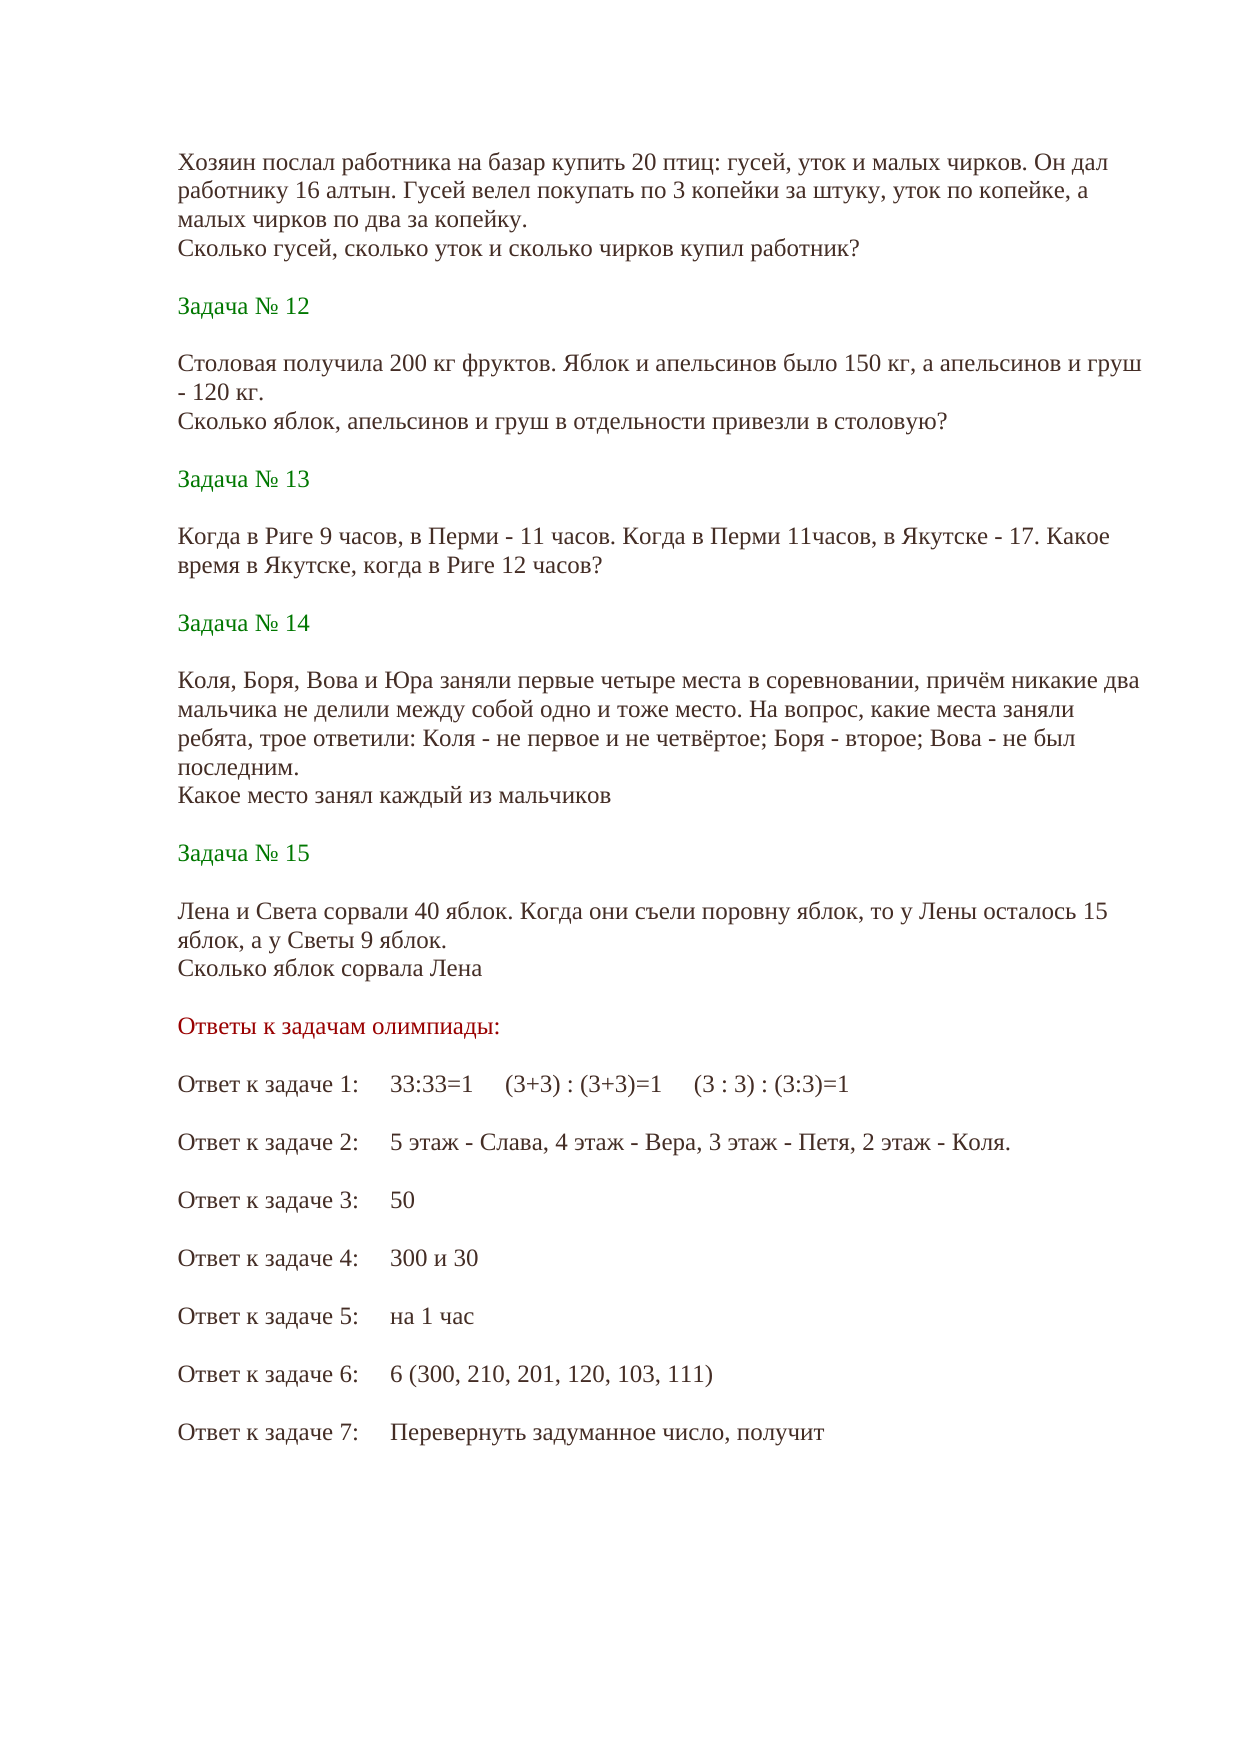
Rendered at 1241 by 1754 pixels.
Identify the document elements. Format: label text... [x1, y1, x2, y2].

text Ответы к задачам олимпиады: [177, 1011, 1152, 1040]
text Хозяин послал работника на базар купить 20 птиц: гусей, уток и малых чирков. Он дал работнику 16 алтын. Гусей велел покупать по 3 копейки за штуку, уток по копейке, а малых чирков по два за копейку. Сколько гусей, сколько уток и сколько чирков купил работник? [177, 118, 1152, 262]
text Ответ к задаче 4: 300 и 30 [177, 1243, 1152, 1272]
text Задача № 13 Когда в Риге 9 часов, в Перми - 11 часов. Когда в Перми 11часов, в Якутске - 17. Какое время в Якутске, когда в Риге 12 часов? [177, 464, 1152, 579]
text Ответ к задаче 6: 6 (300, 210, 201, 120, 103, 111) [177, 1359, 1152, 1388]
text Задача № 12 Столовая получила 200 кг фруктов. Яблок и апельсинов было 150 кг, а апельсинов и груш - 120 кг. Сколько яблок, апельсинов и груш в отдельности привезли в столовую? [177, 291, 1152, 435]
text Ответ к задаче 2: 5 этаж - Слава, 4 этаж - Вера, 3 этаж - Петя, 2 этаж - Коля. [177, 1127, 1152, 1156]
text Ответ к задаче 1: 33:33=1 (3+3) : (3+3)=1 (3 : 3) : (3:3)=1 [177, 1069, 1152, 1098]
text Ответ к задаче 3: 50 [177, 1185, 1152, 1214]
text Ответ к задаче 5: на 1 час [177, 1301, 1152, 1330]
text Задача № 14 Коля, Боря, Вова и Юра заняли первые четыре места в соревновании, причём никакие два мальчика не делили между собой одно и тоже место. На вопрос, какие места заняли ребята, трое ответили: Коля - не первое и не четвёртое; Боря - второе; Вова - не был последним. Какое место занял каждый из мальчиков [177, 608, 1152, 809]
text Ответ к задаче 7: Перевернуть задуманное число, получит [177, 1417, 1152, 1446]
text Задача № 15 Лена и Света сорвали 40 яблок. Когда они съели поровну яблок, то у Лены осталось 15 яблок, а у Светы 9 яблок. Сколько яблок сорвала Лена [177, 838, 1152, 982]
